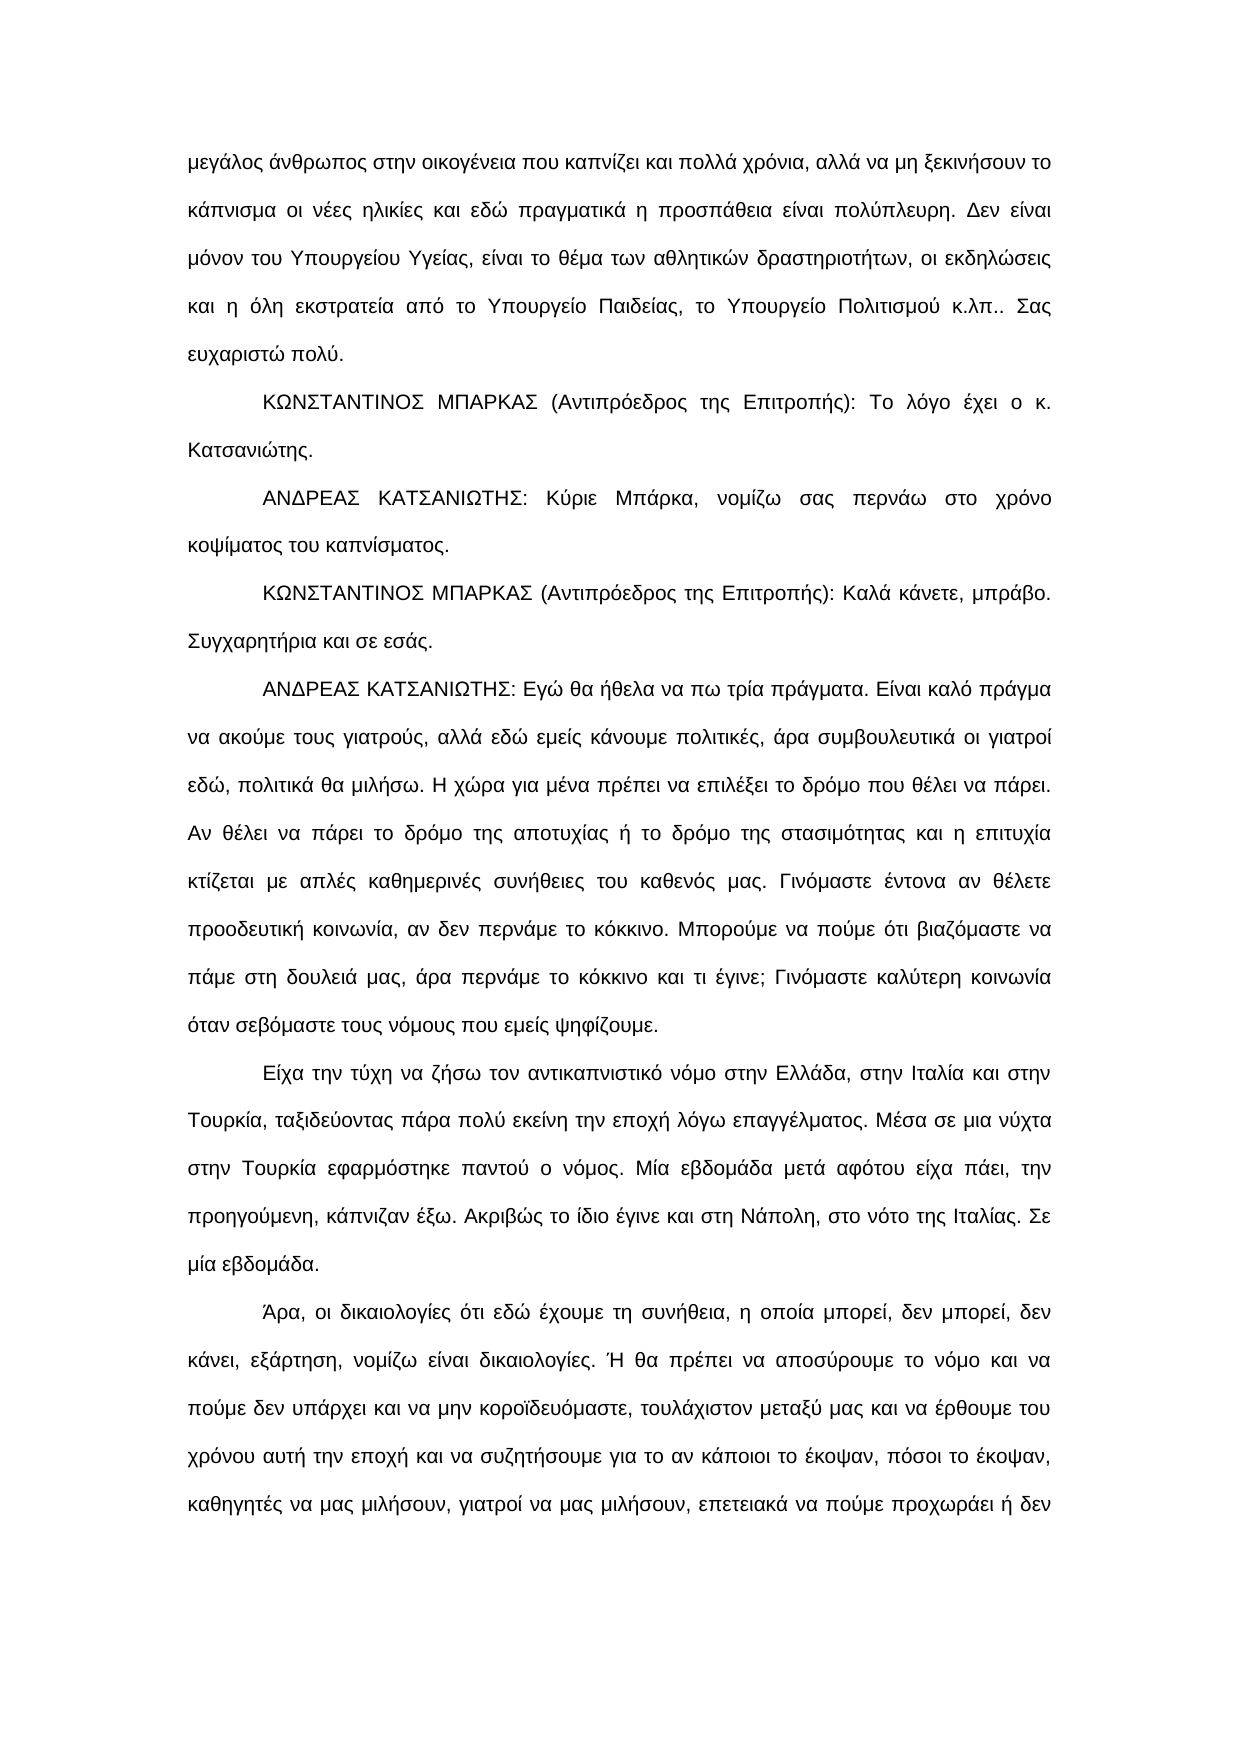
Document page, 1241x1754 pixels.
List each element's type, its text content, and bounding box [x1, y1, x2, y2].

text ΚΩΝΣΤΑΝΤΙΝΟΣ ΜΠΑΡΚΑΣ (Αντιπρόεδρος της Επιτροπής): Καλά κάνετε, μπράβο. Συγχαρητήρια και σε εσάς. [187, 581, 1053, 653]
text Είχα την τύχη να ζήσω τον αντικαπνιστικό νόμο στην Ελλάδα, στην Ιταλία και στην Τουρκία, ταξιδεύοντας πάρα πολύ εκείνη την εποχή λόγω επαγγέλματος. Μέσα σε μια νύχτα στην Τουρκία εφαρμόστηκε παντού ο νόμος. Μία εβδομάδα μετά αφότου είχα πάει, την προηγούμενη, κάπνιζαν έξω. Ακριβώς το ίδιο έγινε και στη Νάπολη, στο νότο της Ιταλίας. Σε μία εβδομάδα. [187, 1060, 1053, 1276]
text ΑΝΔΡΕΑΣ ΚΑΤΣΑΝΙΩΤΗΣ: Εγώ θα ήθελα να πω τρία πράγματα. Είναι καλό πράγμα να ακούμε τους γιατρούς, αλλά εδώ εμείς κάνουμε πολιτικές, άρα συμβουλευτικά οι γιατροί εδώ, πολιτικά θα μιλήσω. Η χώρα για μένα πρέπει να επιλέξει το δρόμο που θέλει να πάρει. Αν θέλει να πάρει το δρόμο της αποτυχίας ή το δρόμο της στασιμότητας και η επιτυχία κτίζεται με απλές καθημερινές συνήθειες του καθενός μας. Γινόμαστε έντονα αν θέλετε προοδευτική κοινωνία, αν δεν περνάμε το κόκκινο. Μπορούμε να πούμε ότι βιαζόμαστε να πάμε στη δουλειά μας, άρα περνάμε το κόκκινο και τι έγινε; Γινόμαστε καλύτερη κοινωνία όταν σεβόμαστε τους νόμους που εμείς ψηφίζουμε. [187, 677, 1053, 1036]
text ΑΝΔΡΕΑΣ ΚΑΤΣΑΝΙΩΤΗΣ: Κύριε Μπάρκα, νομίζω σας περνάω στο χρόνο κοψίματος του καπνίσματος. [187, 485, 1053, 557]
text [187, 1300, 1053, 1516]
text ΚΩΝΣΤΑΝΤΙΝΟΣ ΜΠΑΡΚΑΣ (Αντιπρόεδρος της Επιτροπής): Το λόγο έχει ο κ. Κατσανιώτης. [187, 389, 1053, 461]
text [187, 150, 1053, 366]
